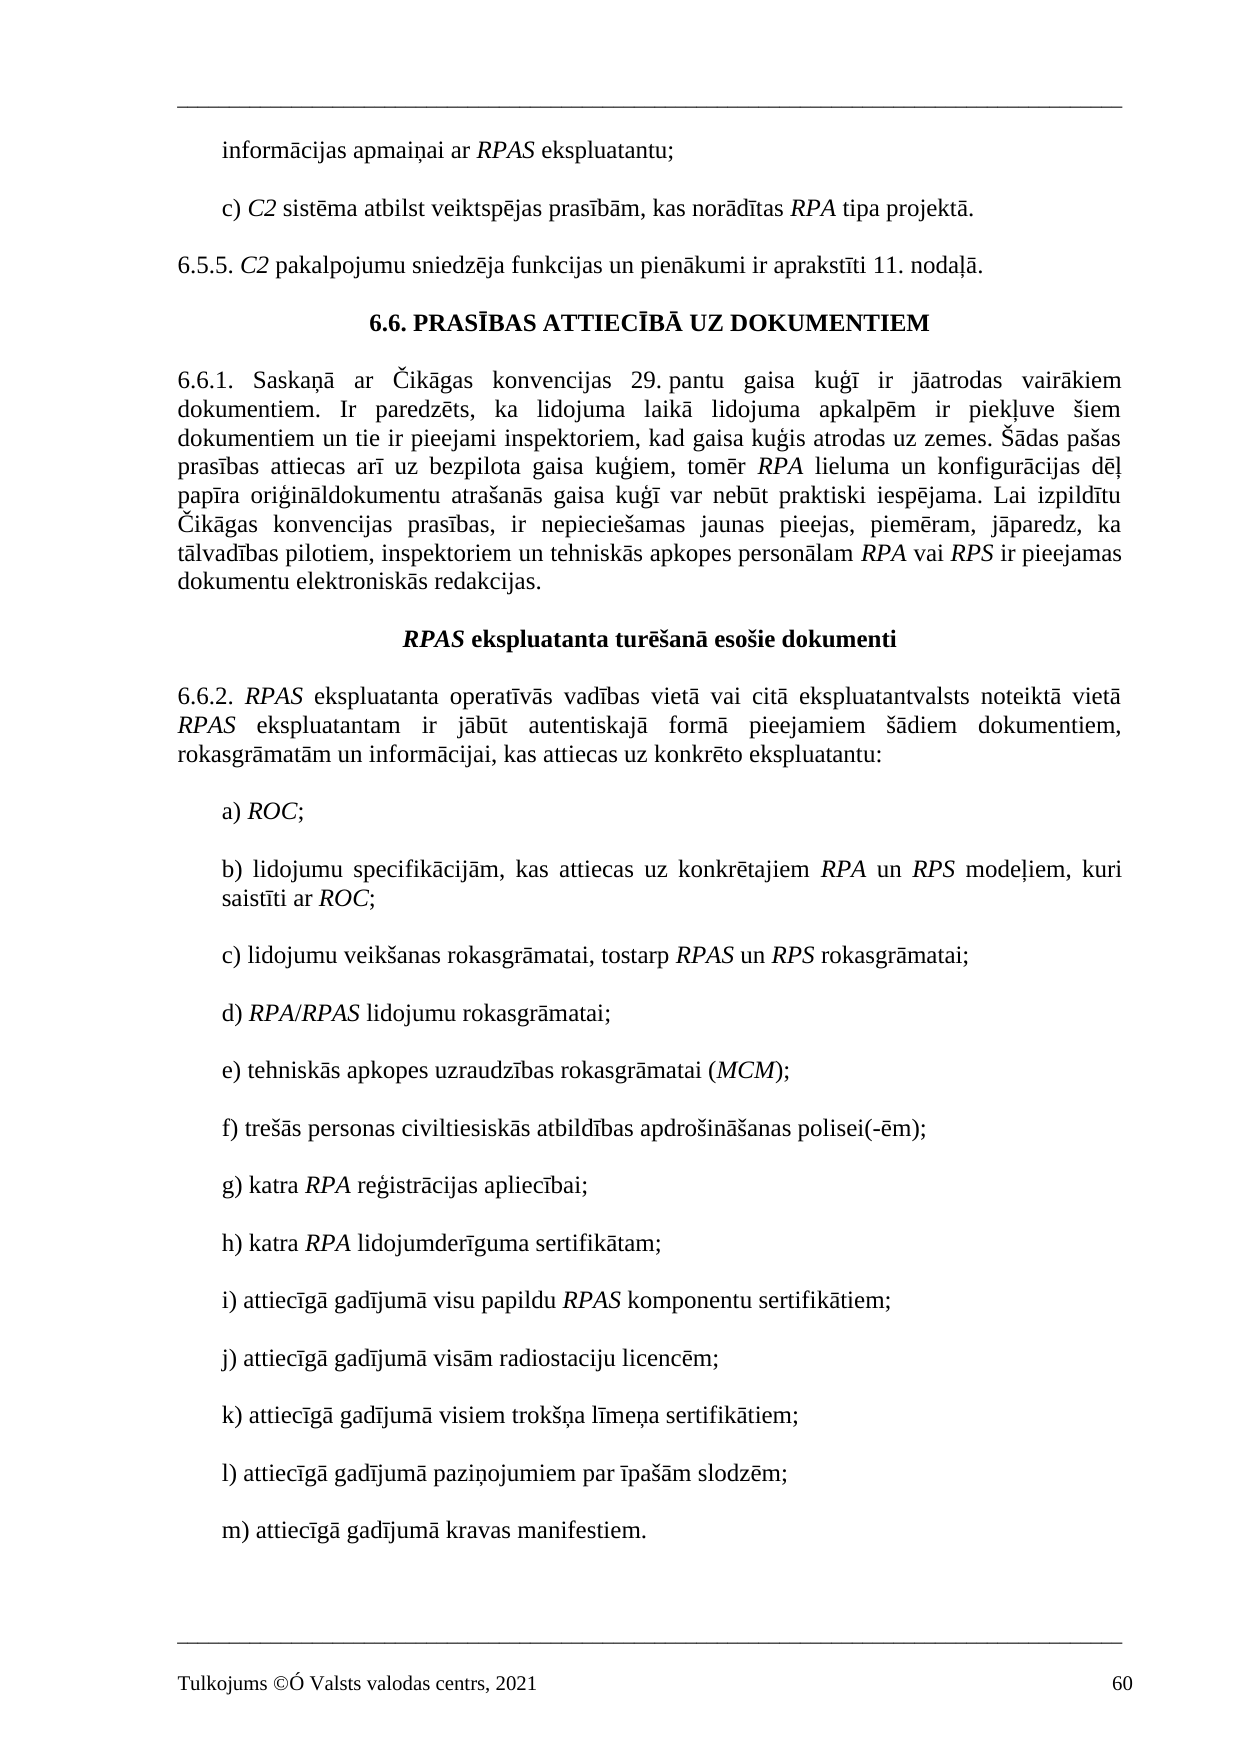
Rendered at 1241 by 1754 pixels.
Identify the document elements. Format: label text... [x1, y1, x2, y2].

text h) katra RPA lidojumderīguma sertifikātam; [222, 1228, 1122, 1256]
text a) ROC; [222, 796, 1122, 825]
text 6.6.2. RPAS ekspluatanta operatīvās vadības vietā vai citā ekspluatantvalsts noteiktā vietā RPAS ekspluatantam ir jābūt autentiskajā formā pieejamiem šādiem dokumentiem, rokasgrāmatām un informācijai, kas attiecas uz konkrēto ekspluatantu: [177, 681, 1122, 768]
subtitle 6.6. PRASĪBAS ATTIECĪBĀ UZ DOKUMENTIEM [177, 308, 1122, 336]
text 6.6.1. Saskaņā ar Čikāgas konvencijas 29. pantu gaisa kuģī ir jāatrodas vairākiem dokumentiem. Ir paredzēts, ka lidojuma laikā lidojuma apkalpēm ir piekļuve šiem dokumentiem un tie ir pieejami inspektoriem, kad gaisa kuģis atrodas uz zemes. Šādas pašas prasības attiecas arī uz bezpilota gaisa kuģiem, tomēr RPA lieluma un konfigurācijas dēļ papīra oriģināldokumentu atrašanās gaisa kuģī var nebūt praktiski iespējama. Lai izpildītu Čikāgas konvencijas prasības, ir nepieciešamas jaunas pieejas, piemēram, jāparedz, ka tālvadības pilotiem, inspektoriem un tehniskās apkopes personālam RPA vai RPS ir pieejamas dokumentu elektroniskās redakcijas. [177, 365, 1122, 595]
text 6.5.5. C2 pakalpojumu sniedzēja funkcijas un pienākumi ir aprakstīti 11. nodaļā. [177, 250, 1122, 279]
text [222, 135, 1122, 164]
text g) katra RPA reģistrācijas apliecībai; [222, 1170, 1122, 1199]
text l) attiecīgā gadījumā paziņojumiem par īpašām slodzēm; [222, 1458, 1122, 1486]
text m) attiecīgā gadījumā kravas manifestiem. [222, 1515, 1122, 1544]
text c) C2 sistēma atbilst veiktspējas prasībām, kas norādītas RPA tipa projektā. [222, 193, 1122, 221]
subtitle RPAS ekspluatanta turēšanā esošie dokumenti [177, 624, 1122, 653]
text k) attiecīgā gadījumā visiem trokšņa līmeņa sertifikātiem; [222, 1400, 1122, 1429]
text c) lidojumu veikšanas rokasgrāmatai, tostarp RPAS un RPS rokasgrāmatai; [222, 940, 1122, 969]
text f) trešās personas civiltiesiskās atbildības apdrošināšanas polisei(-ēm); [222, 1113, 1122, 1141]
text j) attiecīgā gadījumā visām radiostaciju licencēm; [222, 1343, 1122, 1371]
text e) tehniskās apkopes uzraudzības rokasgrāmatai (MCM); [222, 1055, 1122, 1084]
text d) RPA/RPAS lidojumu rokasgrāmatai; [222, 998, 1122, 1026]
text i) attiecīgā gadījumā visu papildu RPAS komponentu sertifikātiem; [222, 1285, 1122, 1314]
text b) lidojumu specifikācijām, kas attiecas uz konkrētajiem RPA un RPS modeļiem, kuri saistīti ar ROC; [222, 854, 1122, 911]
